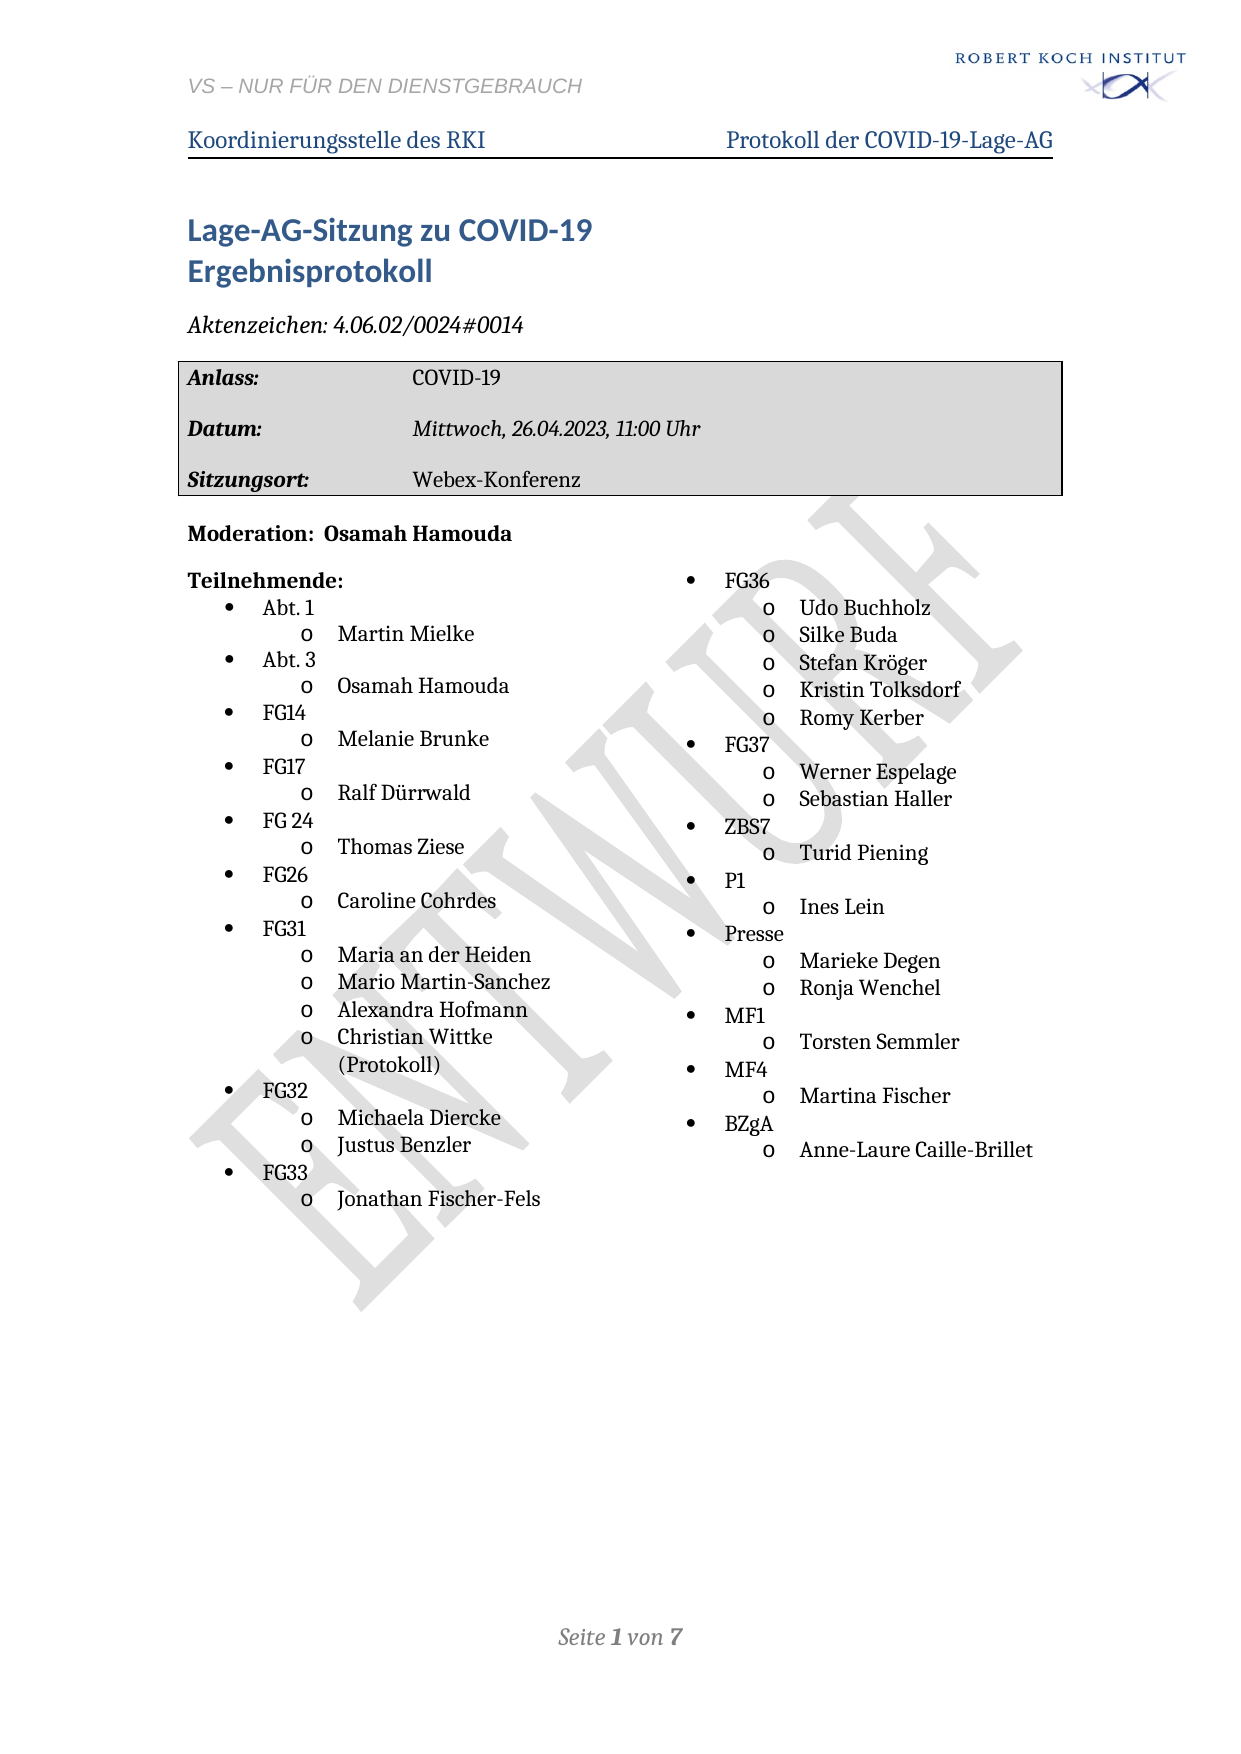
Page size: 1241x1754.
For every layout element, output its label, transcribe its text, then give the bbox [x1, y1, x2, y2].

list Presse [687, 921, 1053, 948]
list Melanie Brunke [300, 726, 591, 754]
list MF1 [687, 1003, 1053, 1029]
text Teilnehmende: [187, 568, 591, 595]
list Anne-Laure Caille-Brillet [762, 1137, 1053, 1164]
list Maria an der Heiden [300, 942, 591, 969]
list FG 24 [225, 808, 591, 834]
list FG36 [687, 568, 1053, 595]
text Sitzungsort: [179, 463, 1061, 495]
list ZBS7 [687, 813, 1053, 840]
list Michaela Diercke [300, 1104, 591, 1132]
list FG14 [225, 700, 591, 726]
list Jonathan Fischer-Fels [300, 1186, 591, 1213]
list FG37 [687, 732, 1053, 758]
list Martina Fischer [762, 1083, 1053, 1110]
text Aktenzeichen: 4.06.02/0024#0014 [187, 311, 1053, 340]
list Thomas Ziese [300, 834, 591, 861]
list Torsten Semmler [762, 1029, 1053, 1056]
list FG17 [225, 754, 591, 780]
list Ronja Wenchel [762, 975, 1053, 1003]
list FG32 [225, 1078, 591, 1104]
list MF4 [687, 1056, 1053, 1083]
list Alexandra Hofmann [300, 997, 591, 1024]
list Marieke Degen [762, 948, 1053, 975]
list Udo Buchholz [762, 595, 1053, 622]
text Ergebnisprotokoll [187, 249, 1053, 290]
list FG33 [225, 1159, 591, 1186]
list Caroline Cohrdes [300, 888, 591, 915]
list Mario Martin-Sanchez [300, 969, 591, 997]
list Turid Piening [762, 840, 1053, 867]
text Anlass: [179, 362, 1061, 391]
list Christian Wittke (Protokoll) [300, 1024, 591, 1078]
list Ines Lein [762, 894, 1053, 921]
list Martin Mielke [300, 620, 591, 647]
list Kristin Tolksdorf [762, 677, 1053, 705]
list Romy Kerber [762, 705, 1053, 732]
list Abt. 1 [225, 595, 591, 620]
list Stefan Kröger [762, 650, 1053, 677]
list Silke Buda [762, 622, 1053, 650]
list Abt. 3 [225, 647, 591, 672]
text Moderation: Osamah Hamouda [187, 521, 1053, 547]
list BZgA [687, 1110, 1053, 1137]
picture [947, 28, 1207, 105]
list Sebastian Haller [762, 786, 1053, 813]
text Datum: [179, 412, 1061, 442]
list Ralf Dürrwald [300, 780, 591, 808]
list FG26 [225, 861, 591, 888]
list Justus Benzler [300, 1132, 591, 1159]
list P1 [687, 867, 1053, 894]
list Werner Espelage [762, 758, 1053, 786]
list Osamah Hamouda [300, 672, 591, 700]
subtitle Lage-AG-Sitzung zu COVID-19 [187, 209, 1053, 249]
list FG31 [225, 915, 591, 942]
